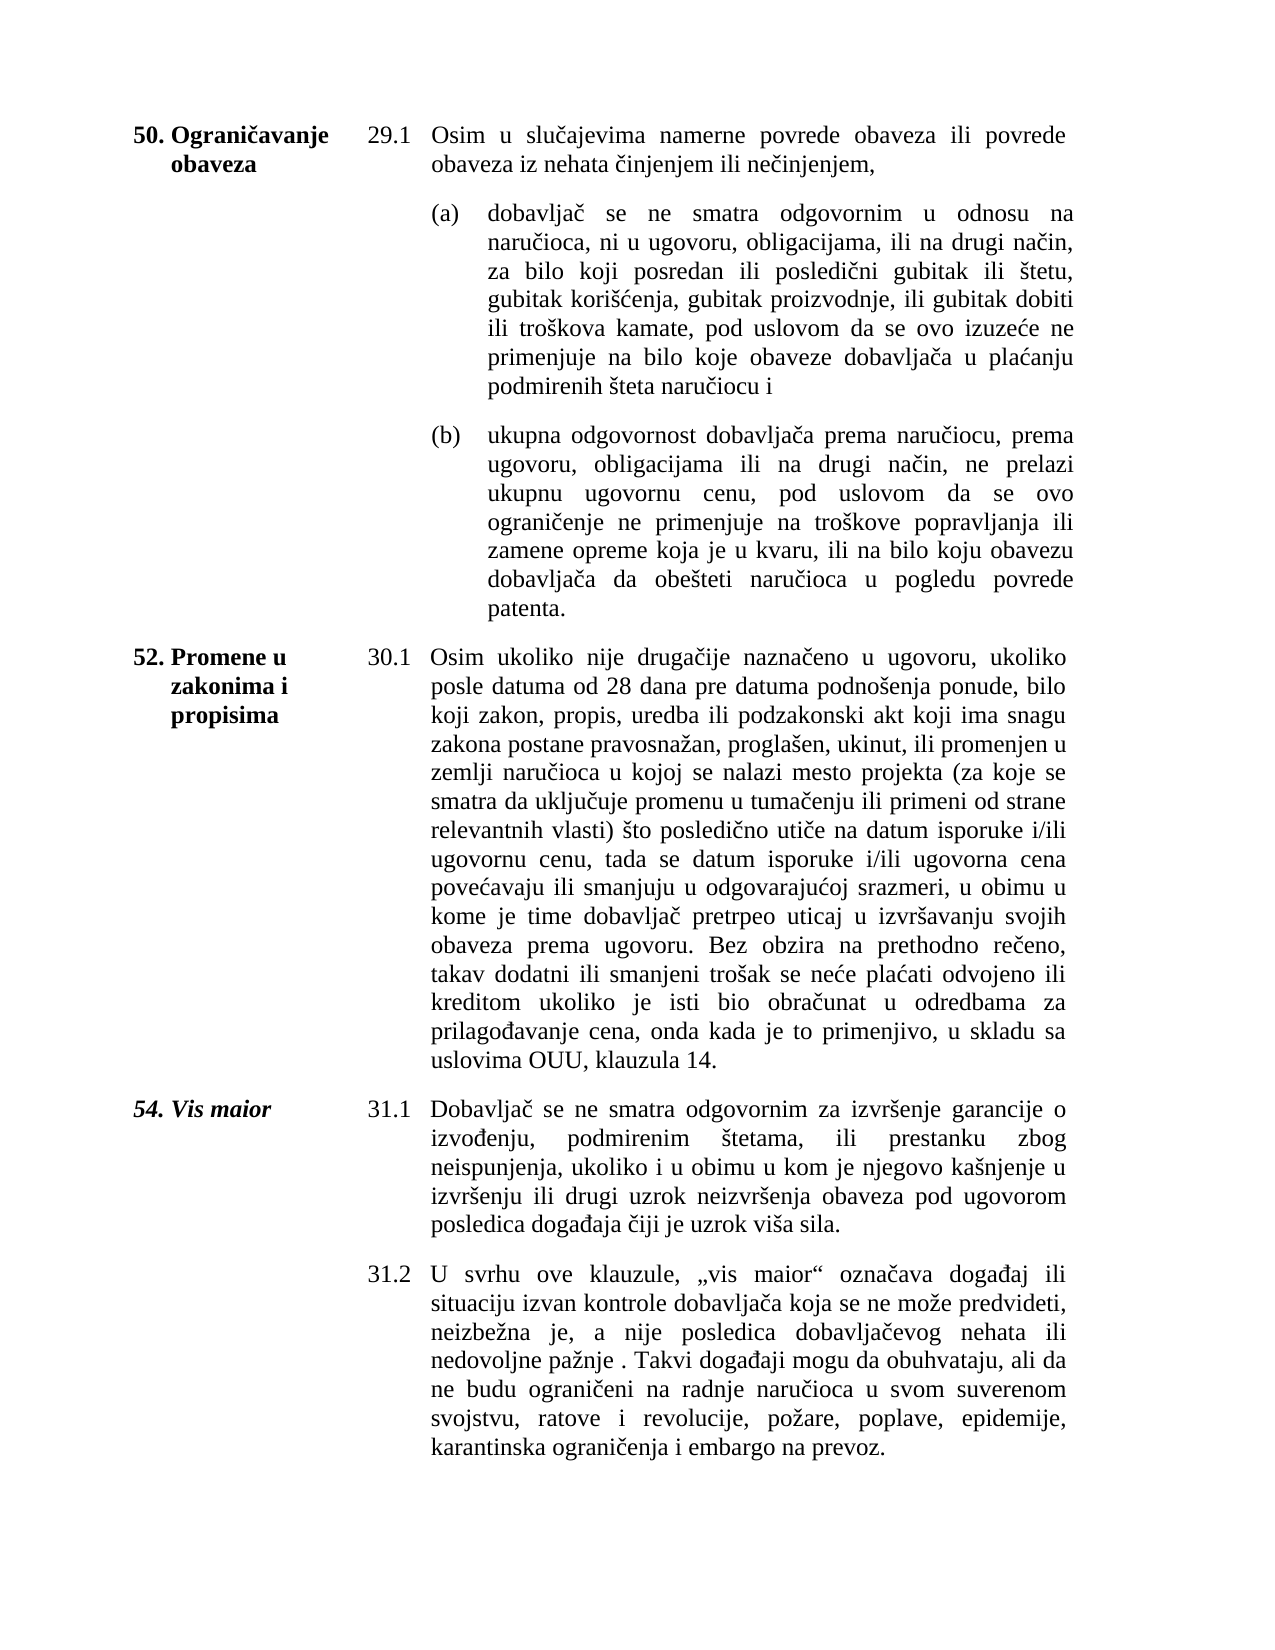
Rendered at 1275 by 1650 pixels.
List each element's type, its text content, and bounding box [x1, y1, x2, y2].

table_cell 29.1 Osim u slučajevima namerne povrede obaveza ili povrede obaveza iz nehata činjenjem ili nečinjenjem, (a) dobavljač se ne smatra odgovornim u odnosu na naručioca, ni u ugovoru, obligacijama, ili na drugi način, za bilo koji posredan ili posledični gubitak ili štetu, gubitak korišćenja, gubitak proizvodnje, ili gubitak dobiti ili troškova kamate, pod uslovom da se ovo izuzeće ne primenjuje na bilo koje obaveze dobavljača u plaćanju podmirenih šteta naručiocu i (b) ukupna odgovornost dobavljača prema naručiocu, prema ugovoru, obligacijama ili na drugi način, ne prelazi ukupnu ugovornu cenu, pod uslovom da se ovo ograničenje ne primenjuje na troškove popravljanja ili zamene opreme koja je u kvaru, ili na bilo koju obavezu dobavljača da obešteti naručioca u pogledu povrede patenta. [356, 120, 1078, 642]
table_cell Vis maior [122, 1095, 356, 1481]
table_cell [356, 1095, 1078, 1481]
table_cell Promene u zakonima i propisima [122, 643, 356, 1094]
table_cell Ograničavanje obaveza [122, 120, 356, 642]
table_cell Osim ukoliko nije drugačije naznačeno u ugovoru, ukoliko posle datuma od 28 dana pre datuma podnošenja ponude, bilo koji zakon, propis, uredba ili podzakonski akt koji ima snagu zakona postane pravosnažan, proglašen, ukinut, ili promenjen u zemlji naručioca u kojoj se nalazi mesto projekta (za koje se smatra da uključuje promenu u tumačenju ili primeni od strane relevantnih vlasti) što posledično utiče na datum isporuke i/ili ugovornu cenu, tada se datum isporuke i/ili ugovorna cena povećavaju ili smanjuju u odgovarajućoj srazmeri, u obimu u kome je time dobavljač pretrpeo uticaj u izvršavanju svojih obaveza prema ugovoru. Bez obzira na prethodno rečeno, takav dodatni ili smanjeni trošak se neće plaćati odvojeno ili kreditom ukoliko je isti bio obračunat u odredbama za prilagođavanje cena, onda kada je to primenjivo, u skladu sa uslovima OUU, klauzula 14. [356, 643, 1078, 1094]
